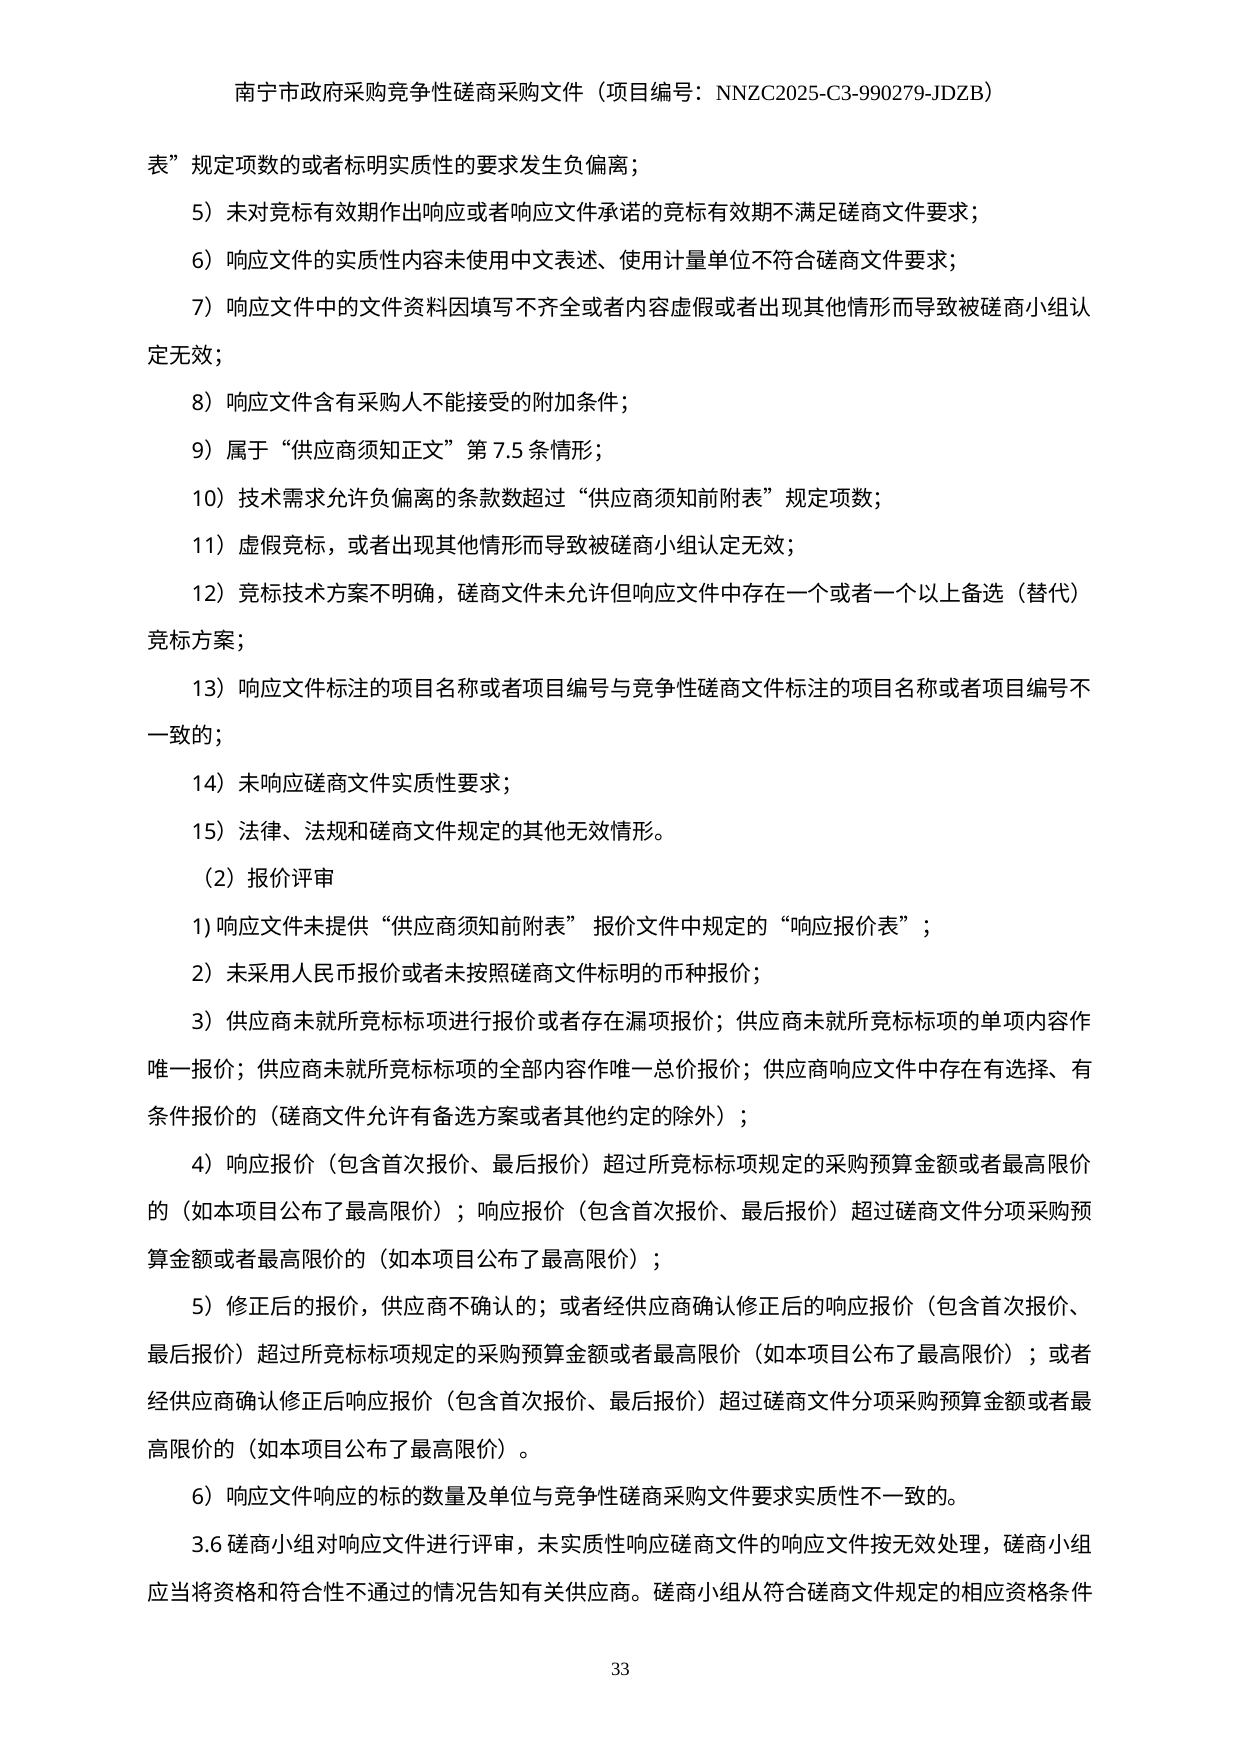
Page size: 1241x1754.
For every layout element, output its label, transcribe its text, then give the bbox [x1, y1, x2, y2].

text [148, 1527, 1093, 1606]
text 8）响应文件含有采购人不能接受的附加条件； [148, 385, 1093, 417]
text 5）未对竞标有效期作出响应或者响应文件承诺的竞标有效期不满足磋商文件要求； [148, 195, 1093, 227]
text 15）法律、法规和磋商文件规定的其他无效情形。 [148, 814, 1093, 845]
text 7）响应文件中的文件资料因填写不齐全或者内容虚假或者出现其他情形而导致被磋商小组认定无效； [148, 290, 1093, 369]
text 6）响应文件的实质性内容未使用中文表述、使用计量单位不符合磋商文件要求； [148, 243, 1093, 274]
text 11）虚假竞标，或者出现其他情形而导致被磋商小组认定无效； [148, 528, 1093, 560]
text 10）技术需求允许负偏离的条款数超过“供应商须知前附表”规定项数； [148, 481, 1093, 512]
text 12）竞标技术方案不明确，磋商文件未允许但响应文件中存在一个或者一个以上备选（替代）竞标方案； [148, 576, 1093, 655]
text （2）报价评审 [148, 861, 1093, 893]
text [148, 148, 1093, 179]
text 2）未采用人民币报价或者未按照磋商文件标明的币种报价； [148, 956, 1093, 988]
text 4）响应报价（包含首次报价、最后报价）超过所竞标标项规定的采购预算金额或者最高限价的（如本项目公布了最高限价）；响应报价（包含首次报价、最后报价）超过磋商文件分项采购预算金额或者最高限价的（如本项目公布了最高限价）； [148, 1147, 1093, 1273]
text 1) 响应文件未提供“供应商须知前附表” 报价文件中规定的“响应报价表”； [148, 909, 1093, 941]
text 3）供应商未就所竞标标项进行报价或者存在漏项报价；供应商未就所竞标标项的单项内容作唯一报价；供应商未就所竞标标项的全部内容作唯一总价报价；供应商响应文件中存在有选择、有条件报价的（磋商文件允许有备选方案或者其他约定的除外）； [148, 1004, 1093, 1131]
text 5）修正后的报价，供应商不确认的；或者经供应商确认修正后的响应报价（包含首次报价、最后报价）超过所竞标标项规定的采购预算金额或者最高限价（如本项目公布了最高限价）；或者经供应商确认修正后响应报价（包含首次报价、最后报价）超过磋商文件分项采购预算金额或者最高限价的（如本项目公布了最高限价）。 [148, 1289, 1093, 1463]
text 6）响应文件响应的标的数量及单位与竞争性磋商采购文件要求实质性不一致的。 [148, 1479, 1093, 1511]
text 14）未响应磋商文件实质性要求； [148, 766, 1093, 798]
text 13）响应文件标注的项目名称或者项目编号与竞争性磋商文件标注的项目名称或者项目编号不一致的； [148, 671, 1093, 750]
text 9）属于“供应商须知正文”第7.5条情形； [148, 433, 1093, 465]
